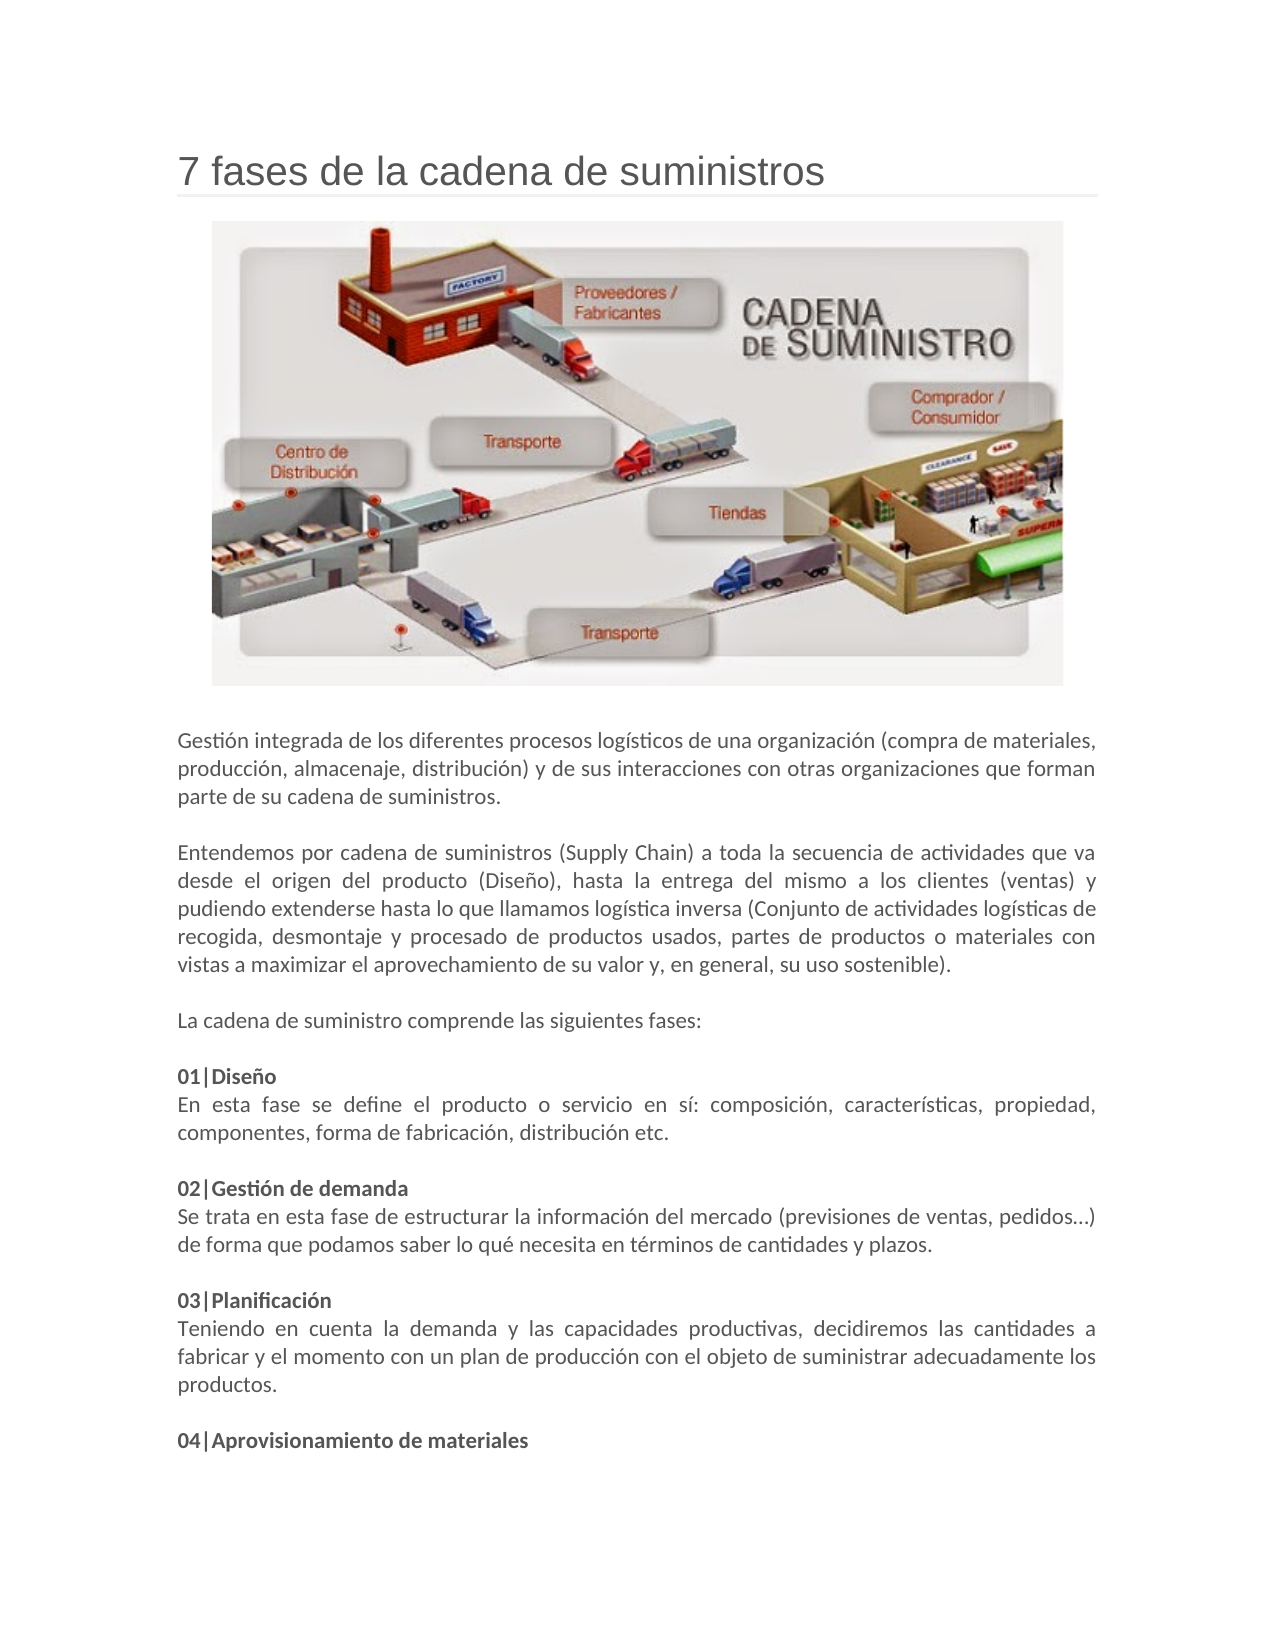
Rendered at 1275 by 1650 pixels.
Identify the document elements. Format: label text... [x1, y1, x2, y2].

text 04|Aprovisionamiento de materiales [177, 1427, 1098, 1454]
text La cadena de suministro comprende las siguientes fases: [177, 1006, 1098, 1034]
text 03|Planificación [177, 1286, 1098, 1314]
text Gestión integrada de los diferentes procesos logísticos de una organización (compra de materiales, producción, almacenaje, distribución) y de sus interacciones con otras organizaciones que forman parte de su cadena de suministros. [177, 726, 1098, 810]
picture [211, 221, 1064, 686]
text 02|Gestión de demanda [177, 1174, 1098, 1202]
text Teniendo en cuenta la demanda y las capacidades productivas, decidiremos las cantidades a fabricar y el momento con un plan de producción con el objeto de suministrar adecuadamente los productos. [177, 1314, 1098, 1398]
text 7 fases de la cadena de suministros [177, 148, 1098, 194]
text Entendemos por cadena de suministros (Supply Chain) a toda la secuencia de actividades que va desde el origen del producto (Diseño), hasta la entrega del mismo a los clientes (ventas) y pudiendo extenderse hasta lo que llamamos logística inversa (Conjunto de actividades logísticas de recogida, desmontaje y procesado de productos usados, partes de productos o materiales con vistas a maximizar el aprovechamiento de su valor y, en general, su uso sostenible). [177, 838, 1098, 978]
text Se trata en esta fase de estructurar la información del mercado (previsiones de ventas, pedidos…) de forma que podamos saber lo qué necesita en términos de cantidades y plazos. [177, 1202, 1098, 1258]
text En esta fase se define el producto o servicio en sí: composición, características, propiedad, componentes, forma de fabricación, distribución etc. [177, 1090, 1098, 1146]
text 01|Diseño [177, 1062, 1098, 1090]
